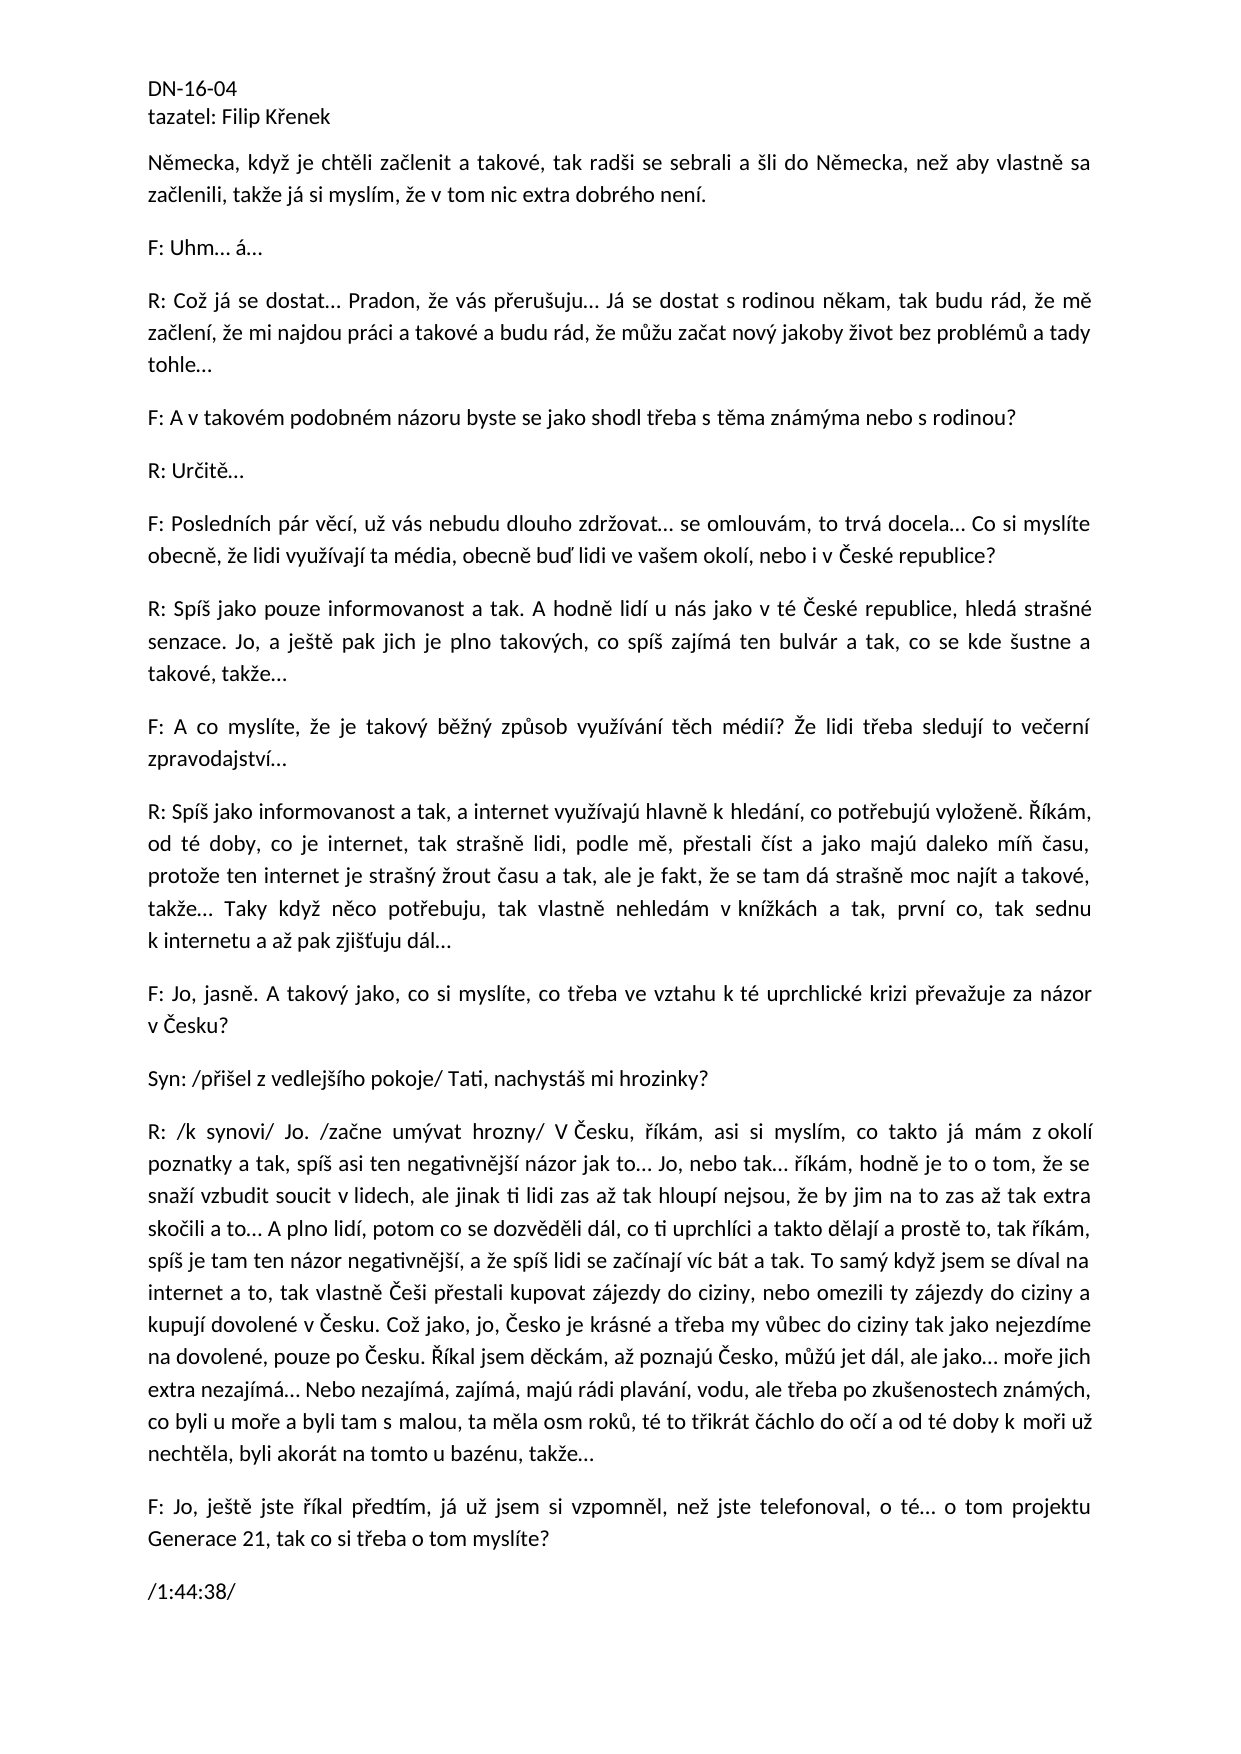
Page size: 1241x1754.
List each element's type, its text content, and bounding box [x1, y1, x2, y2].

text Syn: /přišel z vedlejšího pokoje/ Tati, nachystáš mi hrozinky? [148, 1064, 1092, 1092]
text R: Určitě… [148, 456, 1092, 484]
text R: Spíš jako informovanost a tak, a internet využívajú hlavně k hledání, co potřebujú vyloženě. Říkám, od té doby, co je internet, tak strašně lidi, podle mě, přestali číst a jako majú daleko míň času, protože ten internet je strašný žrout času a tak, ale je fakt, že se tam dá strašně moc najít a takové, takže… Taky když něco potřebuju, tak vlastně nehledám v knížkách a tak, první co, tak sednu k internetu a až pak zjišťuju dál… [148, 797, 1092, 954]
text R: Což já se dostat… Pradon, že vás přerušuju… Já se dostat s rodinou někam, tak budu rád, že mě začlení, že mi najdou práci a takové a budu rád, že můžu začat nový jakoby život bez problémů a tady tohle… [148, 286, 1092, 378]
text F: Uhm… á… [148, 233, 1092, 261]
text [148, 148, 1092, 208]
text F: Posledních pár věcí, už vás nebudu dlouho zdržovat… se omlouvám, to trvá docela… Co si myslíte obecně, že lidi využívají ta média, obecně buď lidi ve vašem okolí, nebo i v České republice? [148, 509, 1092, 569]
text /1:44:38/ [148, 1577, 1092, 1605]
text R: /k synovi/ Jo. /začne umývat hrozny/ V Česku, říkám, asi si myslím, co takto já mám z okolí poznatky a tak, spíš asi ten negativnější názor jak to… Jo, nebo tak… říkám, hodně je to o tom, že se snaží vzbudit soucit v lidech, ale jinak ti lidi zas až tak hloupí nejsou, že by jim na to zas až tak extra skočili a to… A plno lidí, potom co se dozvěděli dál, co ti uprchlíci a takto dělají a prostě to, tak říkám, spíš je tam ten názor negativnější, a že spíš lidi se začínají víc bát a tak. To samý když jsem se díval na internet a to, tak vlastně Češi přestali kupovat zájezdy do ciziny, nebo omezili ty zájezdy do ciziny a kupují dovolené v Česku. Což jako, jo, Česko je krásné a třeba my vůbec do ciziny tak jako nejezdíme na dovolené, pouze po Česku. Říkal jsem děckám, až poznajú Česko, můžú jet dál, ale jako… moře jich extra nezajímá… Nebo nezajímá, zajímá, majú rádi plavání, vodu, ale třeba po zkušenostech známých, co byli u moře a byli tam s malou, ta měla osm roků, té to třikrát čáchlo do očí a od té doby k moři už nechtěla, byli akorát na tomto u bazénu, takže… [148, 1117, 1092, 1467]
text F: A v takovém podobném názoru byste se jako shodl třeba s těma známýma nebo s rodinou? [148, 403, 1092, 431]
text F: Jo, jasně. A takový jako, co si myslíte, co třeba ve vztahu k té uprchlické krizi převažuje za názor v Česku? [148, 979, 1092, 1039]
text F: Jo, ještě jste říkal předtím, já už jsem si vzpomněl, než jste telefonoval, o té… o tom projektu Generace 21, tak co si třeba o tom myslíte? [148, 1492, 1092, 1552]
text F: A co myslíte, že je takový běžný způsob využívání těch médií? Že lidi třeba sledují to večerní zpravodajství… [148, 712, 1092, 772]
text R: Spíš jako pouze informovanost a tak. A hodně lidí u nás jako v té České republice, hledá strašné senzace. Jo, a ještě pak jich je plno takových, co spíš zajímá ten bulvár a tak, co se kde šustne a takové, takže… [148, 594, 1092, 687]
